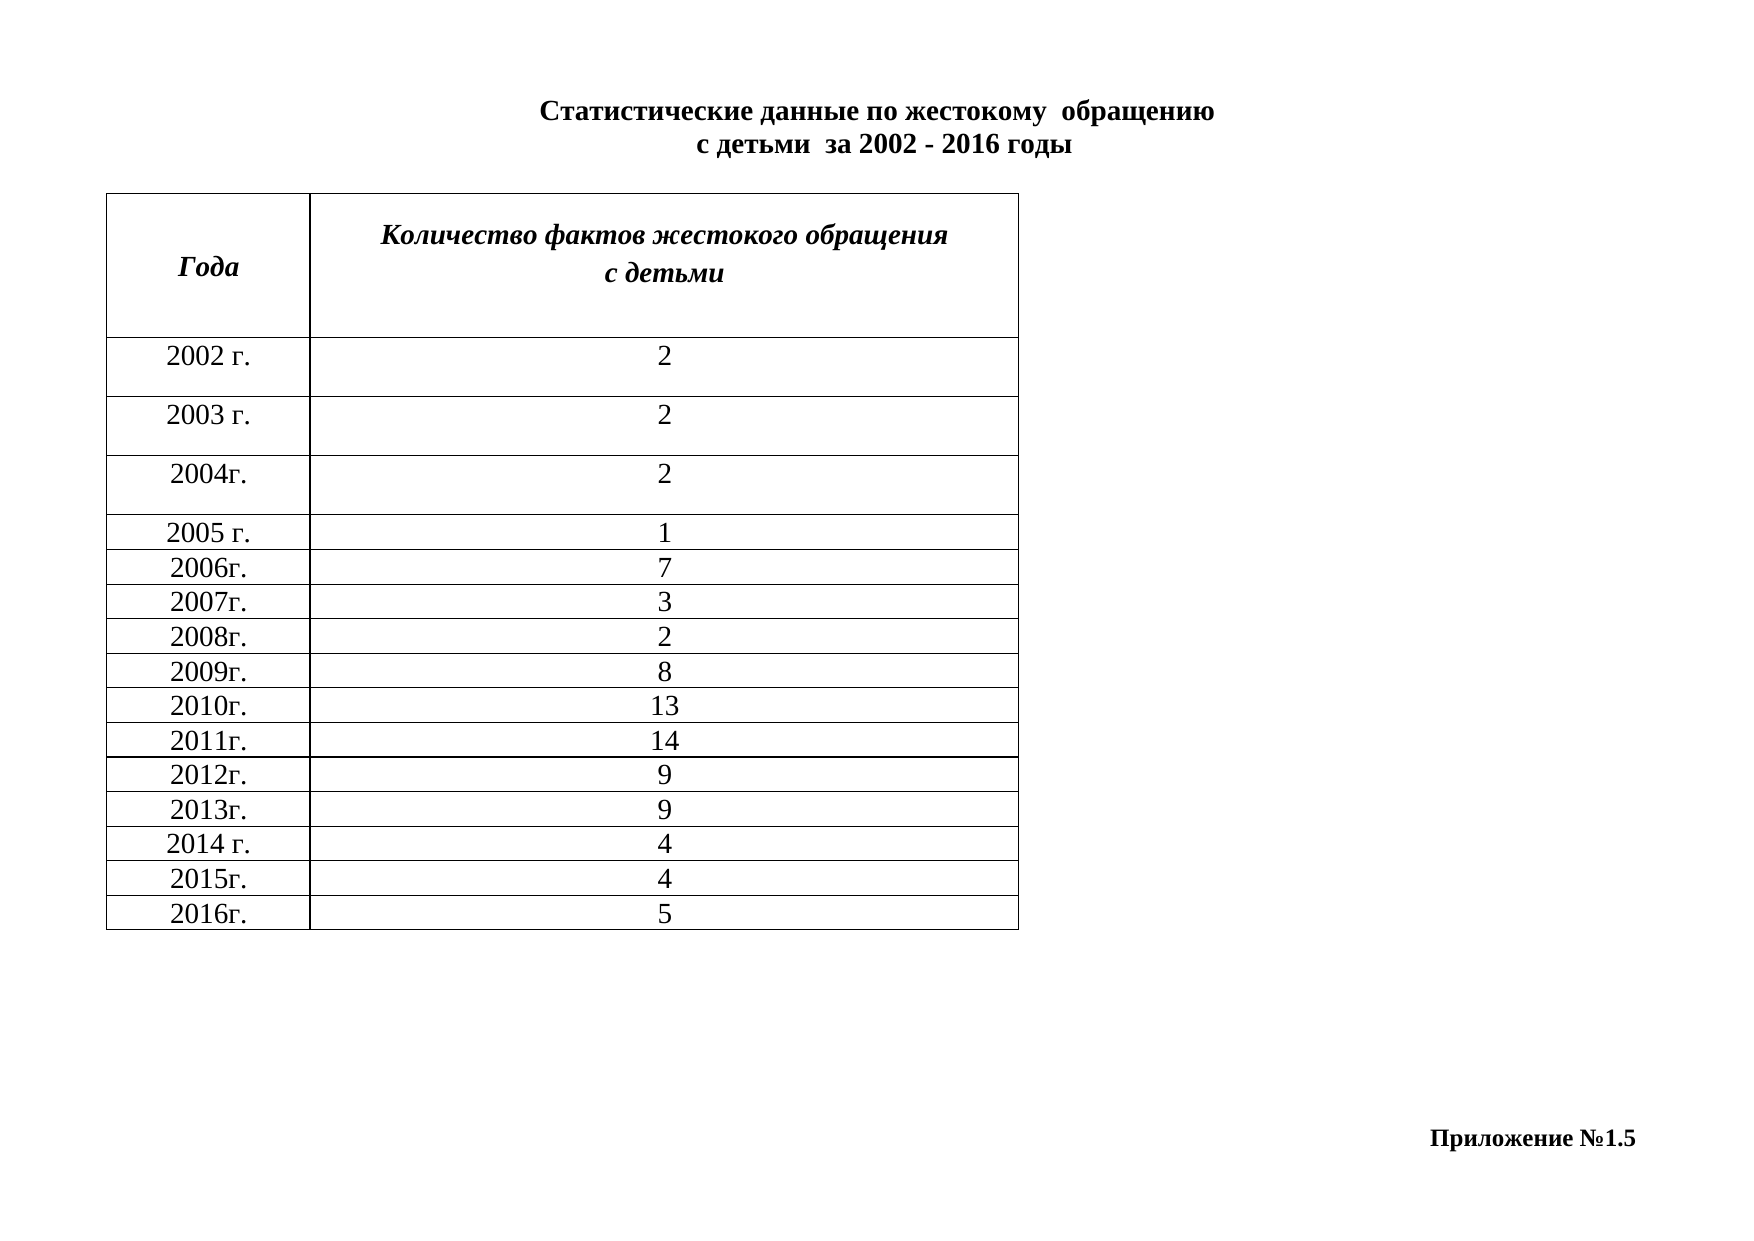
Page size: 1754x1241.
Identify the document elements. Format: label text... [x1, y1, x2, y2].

table_cell 13 [311, 688, 1018, 722]
table_cell 2011г. [107, 723, 309, 756]
table_cell 14 [311, 723, 1018, 756]
table_header Года [107, 194, 309, 337]
table_cell 2007г. [107, 585, 309, 618]
table_cell 2006г. [107, 550, 309, 583]
table_cell 3 [311, 585, 1018, 618]
table_cell 2010г. [107, 688, 309, 722]
table_cell 2009г. [107, 654, 309, 687]
table_header Количество фактов жестокого обращения с детьми [311, 194, 1018, 337]
table_cell 2002 г. [107, 338, 309, 396]
table_cell 2 [311, 619, 1018, 653]
table_cell 5 [311, 896, 1018, 929]
table_cell 9 [311, 792, 1018, 826]
text с детьми за 2002 - 2016 годы [118, 126, 1636, 160]
table_cell 2008г. [107, 619, 309, 653]
table_cell 7 [311, 550, 1018, 583]
table_cell 2003 г. [107, 397, 309, 455]
table_cell 2 [311, 338, 1018, 396]
table_cell 9 [311, 758, 1018, 791]
table_cell 4 [311, 827, 1018, 860]
table_cell 2004г. [107, 456, 309, 514]
table_cell 1 [311, 515, 1018, 549]
table_cell 2 [311, 397, 1018, 455]
table_cell 2013г. [107, 792, 309, 826]
text Статистические данные по жестокому обращению [118, 93, 1636, 126]
table_cell 2015г. [107, 861, 309, 895]
table_cell 2005 г. [107, 515, 309, 549]
table_cell 4 [311, 861, 1018, 895]
table_cell 8 [311, 654, 1018, 687]
table_cell 2012г. [107, 758, 309, 791]
table_cell 2 [311, 456, 1018, 514]
table_cell 2016г. [107, 896, 309, 929]
text Приложение №1.5 [118, 1123, 1636, 1152]
table_cell 2014 г. [107, 827, 309, 860]
